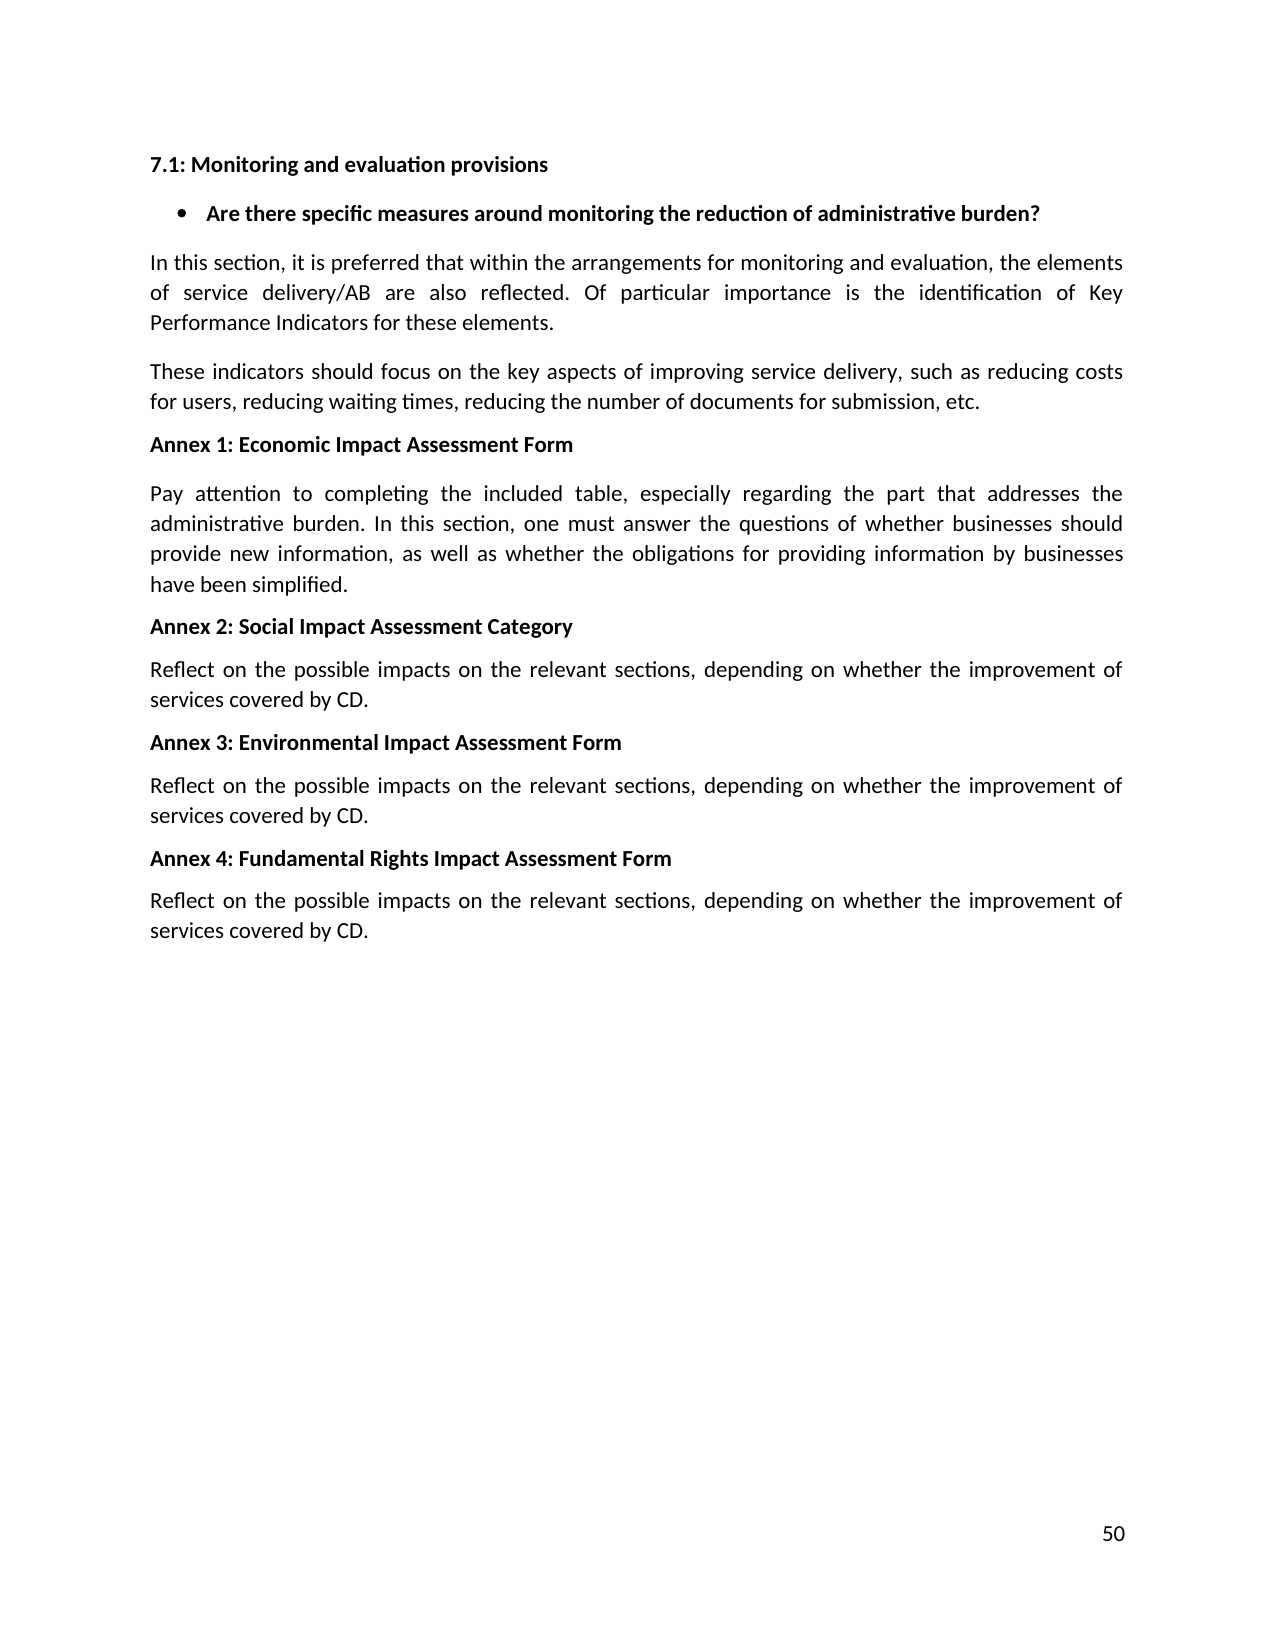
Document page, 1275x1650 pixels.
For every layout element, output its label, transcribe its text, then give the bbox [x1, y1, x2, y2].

text 7.1: Monitoring and evaluation provisions [150, 150, 1125, 178]
text These indicators should focus on the key aspects of improving service delivery, such as reducing costs for users, reducing waiting times, reducing the number of documents for submission, etc. [150, 357, 1125, 416]
text Reflect on the possible impacts on the relevant sections, depending on whether the improvement of services covered by CD. [150, 655, 1125, 713]
text Pay attention to completing the included table, especially regarding the part that addresses the administrative burden. In this section, one must answer the questions of whether businesses should provide new information, as well as whether the obligations for providing information by businesses have been simplified. [150, 479, 1125, 598]
text In this section, it is preferred that within the arrangements for monitoring and evaluation, the elements of service delivery/AB are also reflected. Of particular importance is the identification of Key Performance Indicators for these elements. [150, 248, 1125, 336]
text Annex 2: Social Impact Assessment Category [150, 612, 1125, 641]
text Annex 1: Economic Impact Assessment Form [150, 430, 1125, 458]
text Annex 4: Fundamental Rights Impact Assessment Form [150, 844, 1125, 872]
list Are there specific measures around monitoring the reduction of administrative burden? [178, 199, 1125, 227]
text Reflect on the possible impacts on the relevant sections, depending on whether the improvement of services covered by CD. [150, 771, 1125, 829]
text Annex 3: Environmental Impact Assessment Form [150, 728, 1125, 756]
text Reflect on the possible impacts on the relevant sections, depending on whether the improvement of services covered by CD. [150, 886, 1125, 945]
